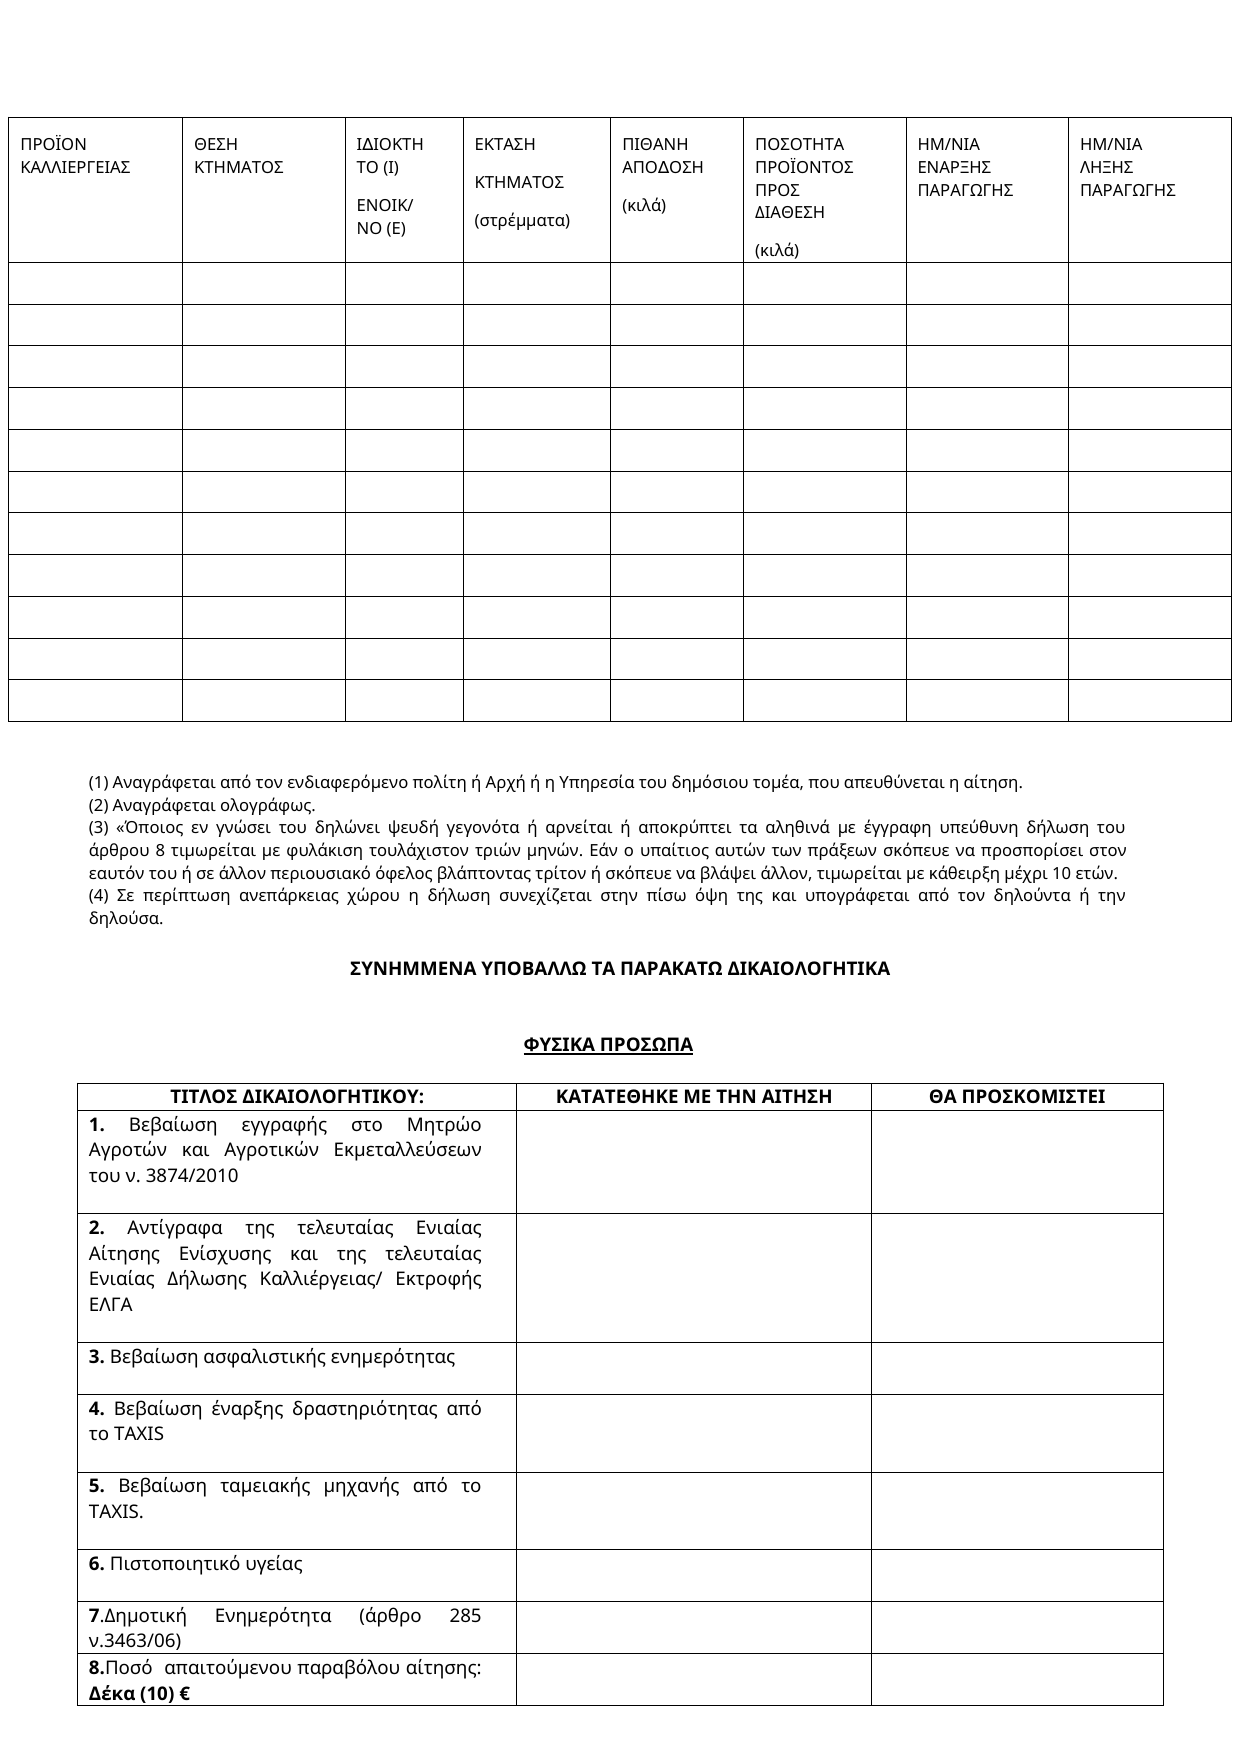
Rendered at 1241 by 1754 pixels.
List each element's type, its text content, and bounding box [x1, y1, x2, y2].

table_cell [611, 263, 743, 303]
table_cell [346, 305, 463, 345]
table_cell [517, 1111, 871, 1213]
table_cell [872, 1654, 1163, 1705]
table_cell [9, 305, 182, 345]
table_cell [517, 1473, 871, 1549]
table_cell [872, 1602, 1163, 1653]
table_cell [872, 1343, 1163, 1394]
table_cell [183, 472, 345, 512]
table_cell [346, 680, 463, 721]
table_cell [464, 639, 610, 679]
table_cell [611, 639, 743, 679]
table_cell [1069, 388, 1231, 429]
table_cell [744, 346, 906, 387]
table_cell [464, 305, 610, 345]
table_cell [183, 263, 345, 303]
table_cell 3. Βεβαίωση ασφαλιστικής ενημερότητας [78, 1343, 516, 1394]
table_header ΗΜ/ΝΙΑ ΛΗΞΗΣ ΠΑΡΑΓΩΓΗΣ [1069, 118, 1231, 262]
table_cell [1069, 472, 1231, 512]
table_cell [1069, 513, 1231, 554]
table_cell [183, 430, 345, 471]
table_cell [611, 513, 743, 554]
table_header ΠΟΣΟΤΗΤΑ ΠΡΟΪΟΝΤΟΣ ΠΡΟΣ ΔΙΑΘΕΣΗ (κιλά) [744, 118, 906, 262]
table_cell [346, 597, 463, 638]
table_cell [872, 1214, 1163, 1342]
table_cell [907, 513, 1068, 554]
table_cell [517, 1654, 871, 1705]
table_cell [464, 597, 610, 638]
table_cell [9, 472, 182, 512]
table_cell [464, 388, 610, 429]
table_cell [1069, 597, 1231, 638]
table_cell 6. Πιστοποιητικό υγείας [78, 1550, 516, 1601]
table_cell [872, 1111, 1163, 1213]
table_cell [872, 1550, 1163, 1601]
table_cell [872, 1395, 1163, 1472]
table_cell [346, 639, 463, 679]
table_cell [611, 680, 743, 721]
table_cell 2. Αντίγραφα της τελευταίας Ενιαίας Αίτησης Ενίσχυσης και της τελευταίας Ενιαίας Δήλωσης Καλλιέργειας/ Εκτροφής ΕΛΓΑ [78, 1214, 516, 1342]
table_cell [744, 639, 906, 679]
table_cell [1069, 680, 1231, 721]
table_cell [1069, 555, 1231, 596]
table_cell [611, 388, 743, 429]
text (3) «Όποιος εν γνώσει του δηλώνει ψευδή γεγονότα ή αρνείται ή αποκρύπτει τα αληθινά µε έγγραφη υπεύθυνη δήλωση του άρθρου 8 τιµωρείται µε φυλάκιση τουλάχιστον τριών µηνών. Εάν ο υπαίτιος αυτών των πράξεων σκόπευε να προσπορίσει στον εαυτόν του ή σε άλλον περιουσιακό όφελος βλάπτοντας τρίτον ή σκόπευε να βλάψει άλλον, τιµωρείται µε κάθειρξη µέχρι 10 ετών. [89, 816, 1128, 884]
table_cell [464, 555, 610, 596]
table_cell [744, 430, 906, 471]
table_cell [346, 263, 463, 303]
table_cell [346, 555, 463, 596]
table_header ΕΚΤΑΣΗ ΚΤΗΜΑΤΟΣ (στρέµµατα) [464, 118, 610, 262]
table_cell [9, 639, 182, 679]
table_header ΤΙΤΛΟΣ ΔΙΚΑΙΟΛΟΓΗΤΙΚΟΥ: [78, 1084, 516, 1110]
table_cell [1069, 346, 1231, 387]
table_cell [907, 680, 1068, 721]
table_cell [517, 1602, 871, 1653]
table_cell [611, 555, 743, 596]
table_cell [872, 1473, 1163, 1549]
table_header ΠΡΟΪΟΝ ΚΑΛΛΙΕΡΓΕΙΑΣ [9, 118, 182, 262]
table_cell [907, 430, 1068, 471]
text (4) Σε περίπτωση ανεπάρκειας χώρου η δήλωση συνεχίζεται στην πίσω όψη της και υπογράφεται από τον δηλούντα ή την δηλούσα. [89, 884, 1128, 929]
text ΦΥΣΙΚΑ ΠΡΟΣΩΠΑ [89, 1031, 1128, 1057]
table_cell [9, 597, 182, 638]
table_cell [611, 305, 743, 345]
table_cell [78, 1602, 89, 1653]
table_cell [346, 430, 463, 471]
table_cell [907, 388, 1068, 429]
table_cell [183, 305, 345, 345]
table_cell [1069, 263, 1231, 303]
table_cell [183, 513, 345, 554]
table_cell [183, 639, 345, 679]
table_cell 4. Βεβαίωση έναρξης δραστηριότητας από το TAXIS [78, 1395, 516, 1472]
table_cell [464, 513, 610, 554]
table_cell [744, 263, 906, 303]
table_cell [9, 513, 182, 554]
text (2) Αναγράφεται ολογράφως. [89, 793, 1128, 816]
table_cell [744, 388, 906, 429]
table_cell 7.Δημοτική Ενημερότητα (άρθρο 285 ν.3463/06) [181, 1602, 516, 1653]
table_header ΘΕΣΗ ΚΤΗΜΑΤΟΣ [183, 118, 345, 262]
table_cell [517, 1395, 871, 1472]
table_cell [464, 346, 610, 387]
table_cell [464, 430, 610, 471]
table_cell [611, 346, 743, 387]
table_cell [183, 346, 345, 387]
table_cell [183, 388, 345, 429]
table_cell [907, 472, 1068, 512]
table_header Ι∆ΙΟΚΤΗΤΟ (Ι) ΕΝΟΙΚ/ΝΟ (Ε) [346, 118, 463, 262]
table_cell [517, 1550, 871, 1601]
table_cell [744, 555, 906, 596]
table_header ΚΑΤΑΤΕΘΗΚΕ ΜΕ ΤΗΝ ΑΙΤΗΣΗ [517, 1084, 871, 1110]
table_cell [611, 597, 743, 638]
table_cell 5. Βεβαίωση ταμειακής μηχανής από το TAXIS. [78, 1473, 516, 1549]
table_cell [744, 597, 906, 638]
table_header ΠΙΘΑΝΗ ΑΠΟ∆ΟΣΗ (κιλά) [611, 118, 743, 262]
table_cell [1069, 430, 1231, 471]
table_cell [346, 513, 463, 554]
table_cell [1069, 305, 1231, 345]
table_cell [346, 472, 463, 512]
table_cell [907, 597, 1068, 638]
table_cell [9, 555, 182, 596]
table_cell [907, 639, 1068, 679]
table_cell [907, 346, 1068, 387]
subtitle ΣΥΝΗΜΜΕΝΑ ΥΠΟΒΑΛΛΩ ΤΑ ΠΑΡΑΚΑΤΩ ΔΙΚΑΙΟΛΟΓΗΤΙΚΑ [89, 955, 1151, 980]
table_cell [9, 263, 182, 303]
table_cell [744, 680, 906, 721]
table_cell [346, 346, 463, 387]
table_cell [744, 305, 906, 345]
table_cell [611, 430, 743, 471]
table_cell [9, 346, 182, 387]
table_cell [464, 680, 610, 721]
text (1) Αναγράφεται από τον ενδιαφερόµενο πολίτη ή Αρχή ή η Υπηρεσία του δηµόσιου τοµέα, που απευθύνεται η αίτηση. [89, 770, 1128, 793]
table_cell [9, 680, 182, 721]
table_cell [744, 513, 906, 554]
table_cell [907, 555, 1068, 596]
table_cell [464, 263, 610, 303]
table_header ΗΜ/ΝΙΑ ΕΝΑΡΞΗΣ ΠΑΡΑΓΩΓΗΣ [907, 118, 1068, 262]
table_cell [9, 388, 182, 429]
table_cell [183, 680, 345, 721]
table_cell [9, 430, 182, 471]
table_cell [517, 1343, 871, 1394]
table_cell [183, 555, 345, 596]
table_cell [517, 1214, 871, 1342]
table_cell [907, 305, 1068, 345]
table_cell [346, 388, 463, 429]
table_cell [907, 263, 1068, 303]
table_cell [744, 472, 906, 512]
table_cell [183, 597, 345, 638]
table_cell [78, 1654, 516, 1705]
table_cell [611, 472, 743, 512]
table_cell 1. Βεβαίωση εγγραφής στο Μητρώο Αγροτών και Αγροτικών Εκμεταλλεύσεων του ν. 3874/2010 [78, 1111, 516, 1213]
table_header ΘΑ ΠΡΟΣΚΟΜΙΣΤΕΙ [872, 1084, 1163, 1110]
table_cell [464, 472, 610, 512]
table_cell [1069, 639, 1231, 679]
